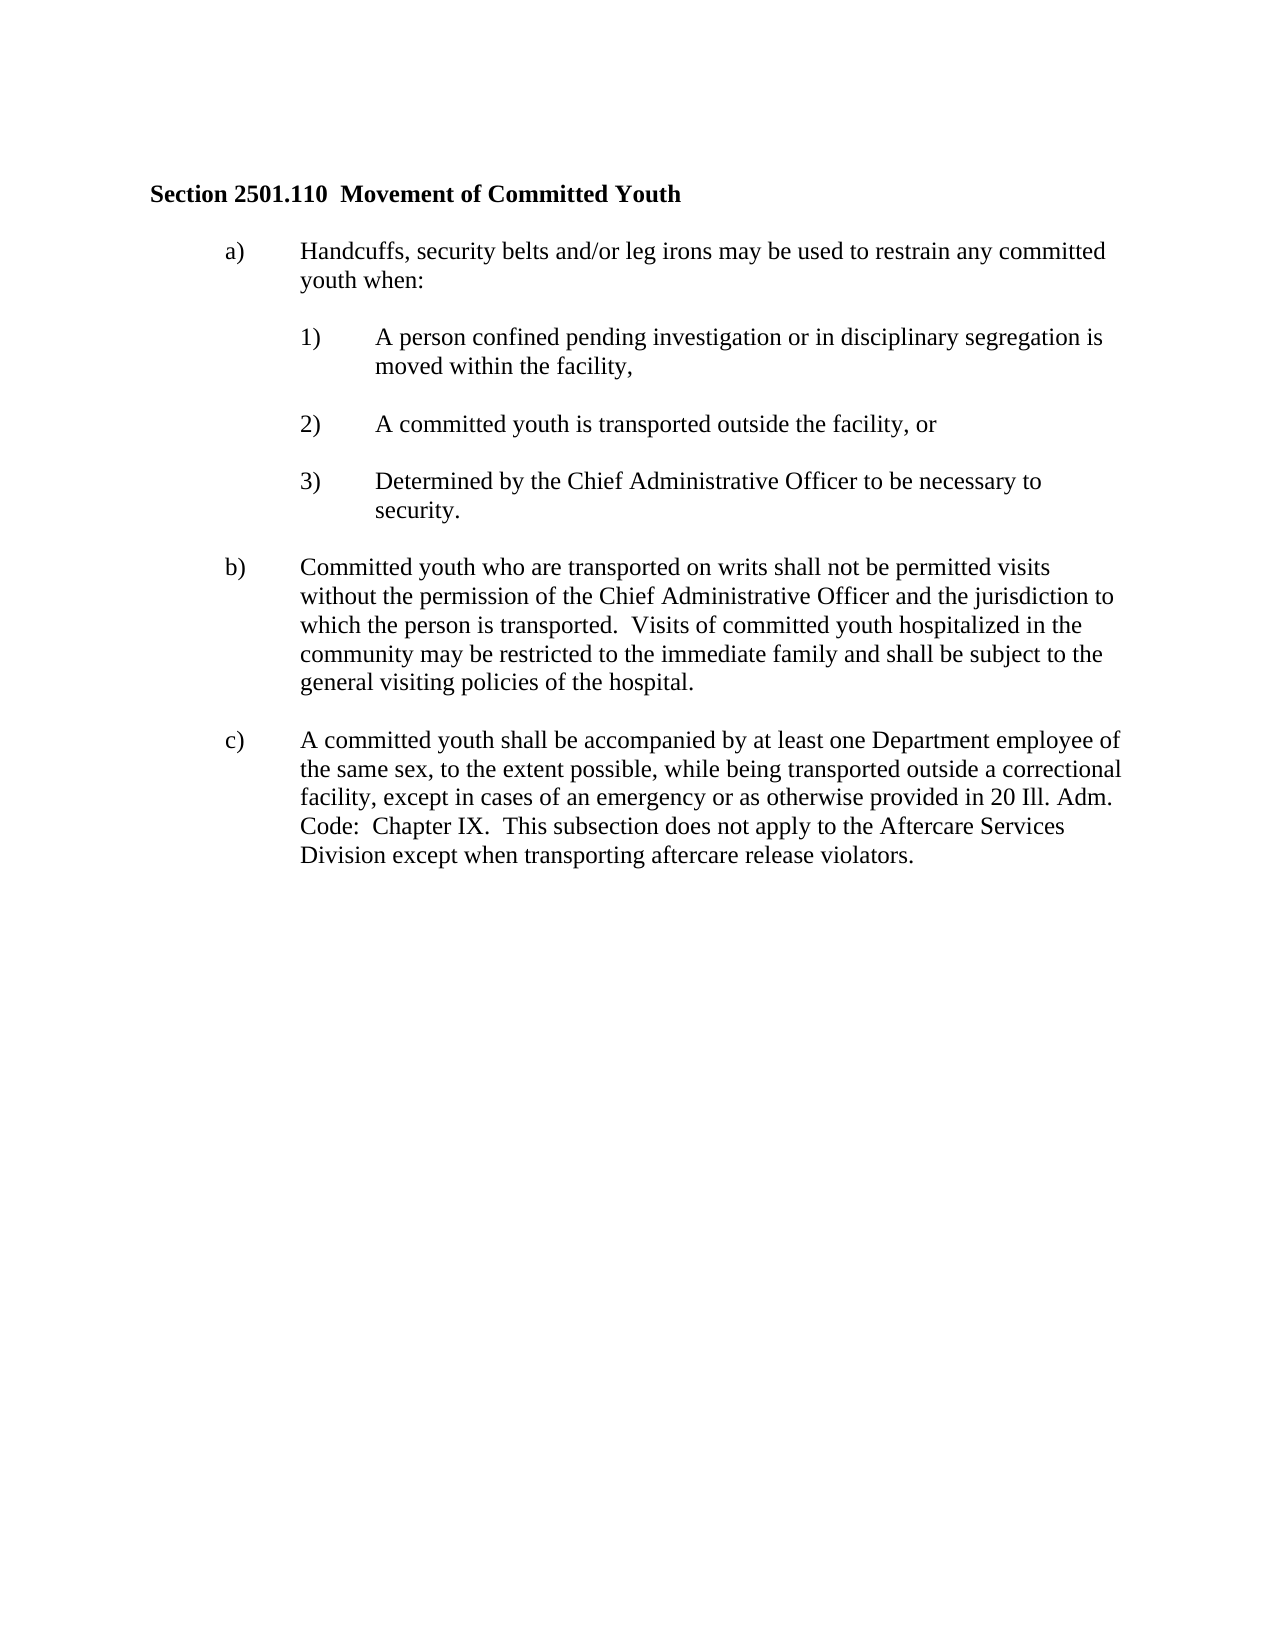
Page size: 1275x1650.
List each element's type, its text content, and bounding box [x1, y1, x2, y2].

text 1) A person confined pending investigation or in disciplinary segregation is moved within the facility, [300, 322, 1125, 380]
text 3) Determined by the Chief Administrative Officer to be necessary to security. [300, 466, 1125, 524]
text a) Handcuffs, security belts and/or leg irons may be used to restrain any committed youth when: [225, 236, 1125, 294]
text b) Committed youth who are transported on writs shall not be permitted visits without the permission of the Chief Administrative Officer and the jurisdiction to which the person is transported. Visits of committed youth hospitalized in the community may be restricted to the immediate family and shall be subject to the general visiting policies of the hospital. [225, 552, 1125, 696]
text c) A committed youth shall be accompanied by at least one Department employee of the same sex, to the extent possible, while being transported outside a correctional facility, except in cases of an emergency or as otherwise provided in 20 Ill. Adm. Code: Chapter IX. This subsection does not apply to the Aftercare Services Division except when transporting aftercare release violators. [225, 725, 1125, 869]
text Section 2501.110 Movement of Committed Youth [150, 179, 1125, 207]
text 2) A committed youth is transported outside the facility, or [300, 409, 1125, 437]
